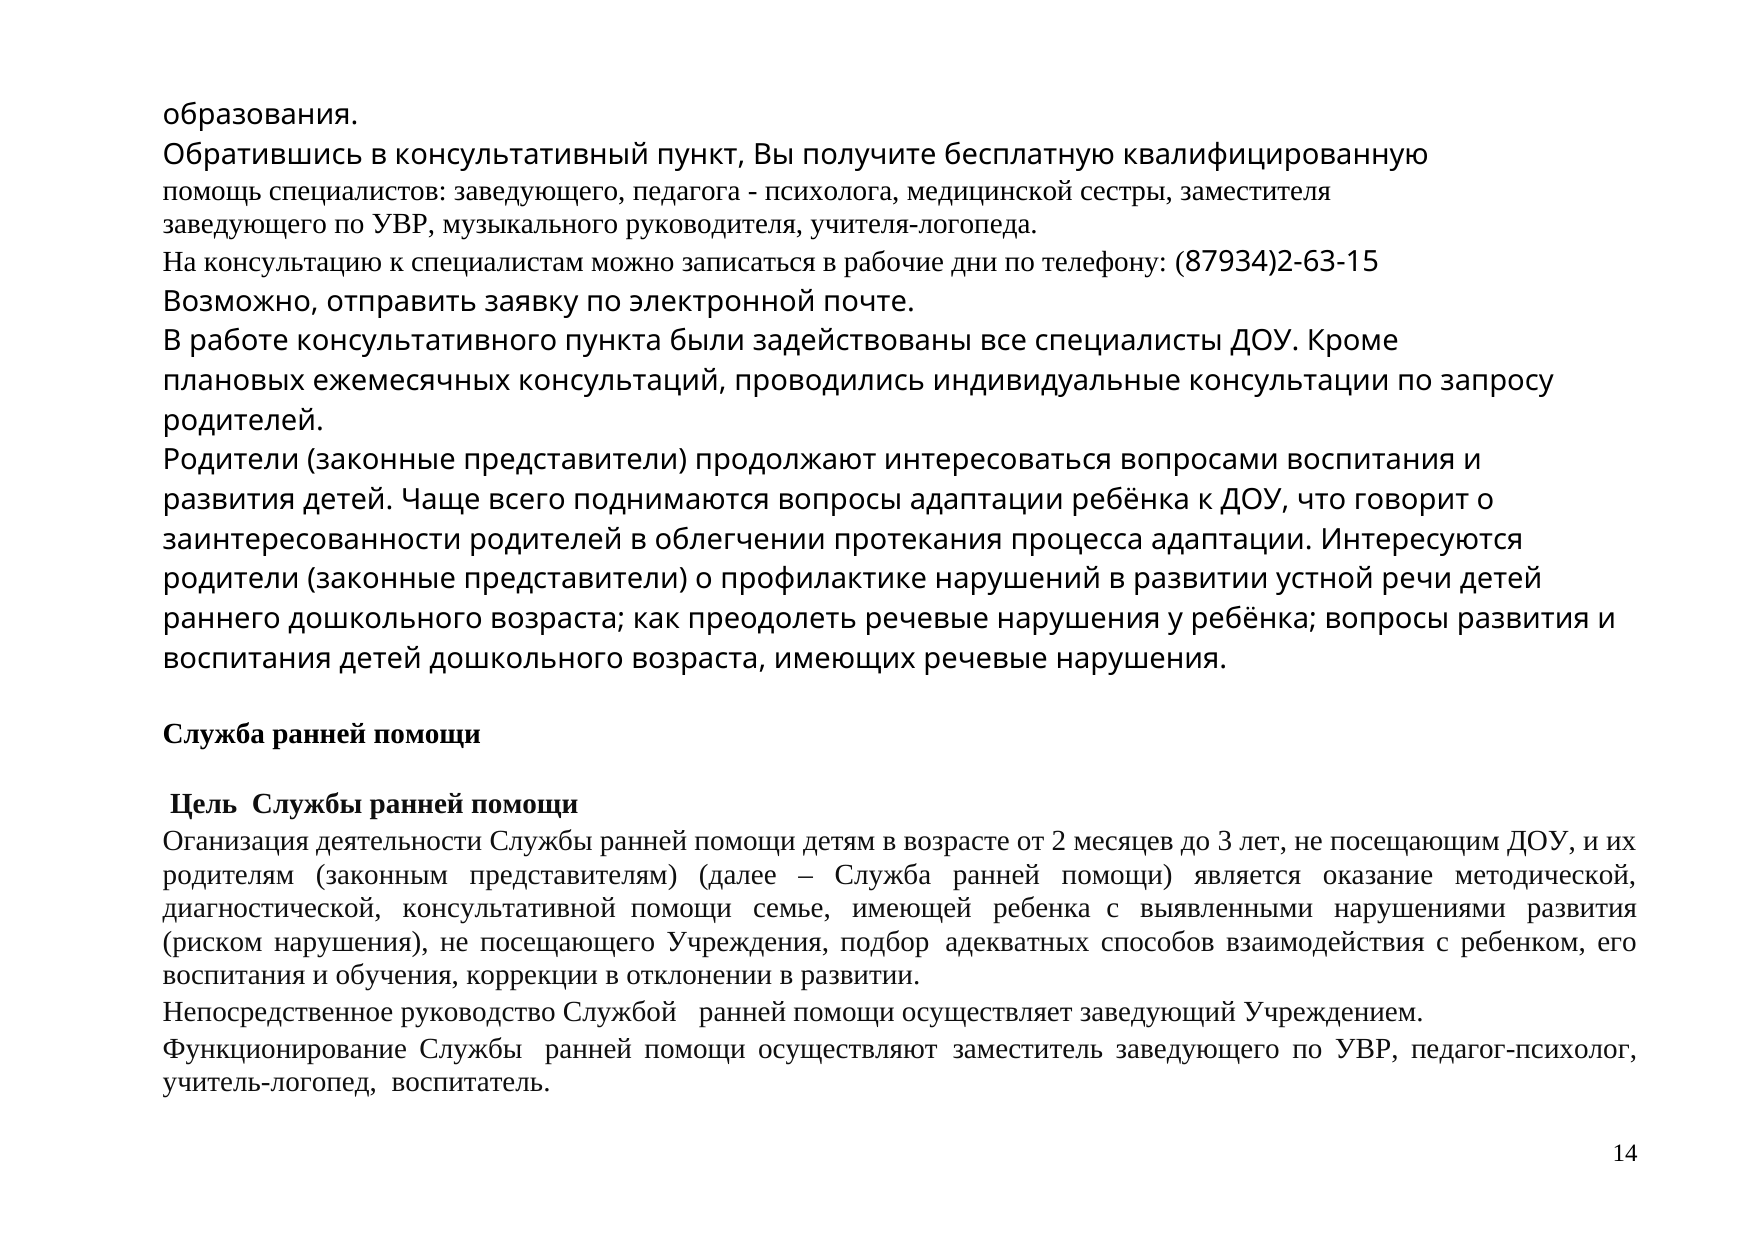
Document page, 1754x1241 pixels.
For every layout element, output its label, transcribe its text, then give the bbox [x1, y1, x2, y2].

text Возможно, отправить заявку по электронной почте. [162, 280, 1637, 319]
text родителей. [162, 399, 1637, 438]
text Цель Службы ранней помощи [162, 787, 1637, 820]
text Функционирование Службы ранней помощи осуществляют заместитель заведующего по УВР, педагог-психолог, учитель-логопед, воспитатель. [162, 1031, 1637, 1098]
text заинтересованности родителей в облегчении протекания процесса адаптации. Интересуются [162, 518, 1637, 558]
text Родители (законные представители) продолжают интересоваться вопросами воспитания и [162, 438, 1637, 478]
text воспитания детей дошкольного возраста, имеющих речевые нарушения. [162, 637, 1637, 677]
text плановых ежемесячных консультаций, проводились индивидуальные консультации по запросу [162, 359, 1637, 399]
text Служба ранней помощи [162, 716, 1637, 750]
text родители (законные представители) о профилактике нарушений в развитии устной речи детей [162, 558, 1637, 597]
text Оганизация деятельности Службы ранней помощи детям в возрасте от 2 месяцев до 3 лет, не посещающим ДОУ, и их родителям (законным представителям) (далее – Служба ранней помощи) является оказание методической, диагностической, консультативной помощи семье, имеющей ребенка с выявленными нарушениями развития (риском нарушения), не посещающего Учреждения, подбор адекватных способов взаимодействия с ребенком, его воспитания и обучения, коррекции в отклонении в развитии. [162, 823, 1637, 991]
text помощь специалистов: заведующего, педагога - психолога, медицинской сестры, заместителя [162, 173, 1637, 207]
text раннего дошкольного возраста; как преодолеть речевые нарушения у ребёнка; вопросы развития и [162, 597, 1637, 637]
text Обратившись в консультативный пункт, Вы получите бесплатную квалифицированную [162, 133, 1637, 173]
text Непосредственное руководство Службой ранней помощи осуществляет заведующий Учреждением. [162, 994, 1637, 1028]
text На консультацию к специалистам можно записаться в рабочие дни по телефону: (87934)2-63-15 [162, 240, 1637, 280]
text образования. [162, 94, 1637, 133]
text В работе консультативного пункта были задействованы все специалисты ДОУ. Кроме [162, 319, 1637, 359]
text заведующего по УВР, музыкального руководителя, учителя-логопеда. [162, 207, 1637, 240]
text развития детей. Чаще всего поднимаются вопросы адаптации ребёнка к ДОУ, что говорит о [162, 478, 1637, 518]
